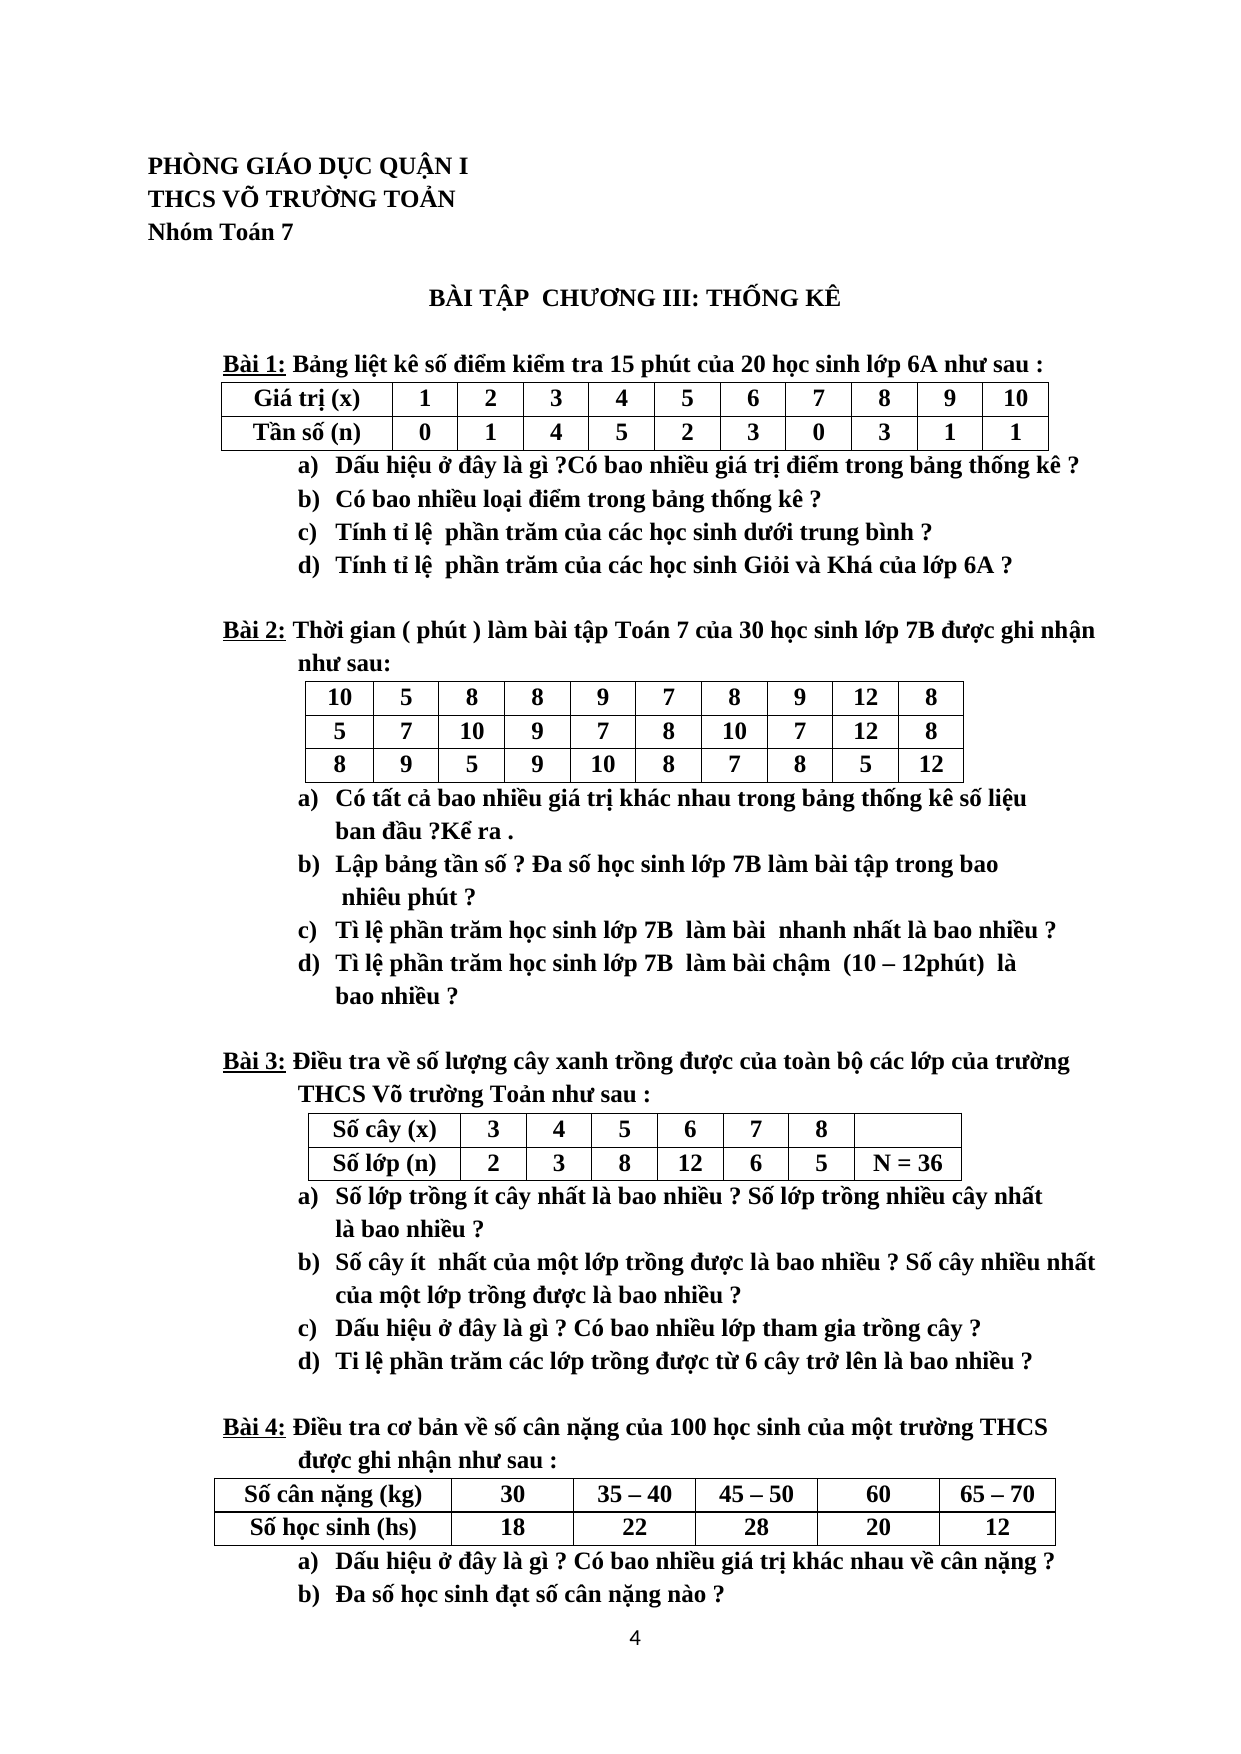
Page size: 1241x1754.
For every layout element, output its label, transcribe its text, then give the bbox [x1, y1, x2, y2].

table_cell 10 [702, 716, 767, 748]
list Dấu hiệu ở đây là gì ? Có bao nhiều lớp tham gia trồng cây ? [298, 1313, 1122, 1342]
text THCS VÕ TRƯỜNG TOẢN [148, 184, 1122, 213]
list Tì lệ phần trăm học sinh lớp 7B làm bài chậm (10 – 12phút) là [298, 948, 1122, 977]
table_cell 20 [818, 1513, 939, 1545]
table_header 7 [636, 682, 701, 715]
list Dấu hiệu ở đây là gì ?Có bao nhiều giá trị điểm trong bảng thống kê ? [298, 451, 1122, 479]
table_header Giá trị (x) [222, 383, 392, 416]
table_header 3 [524, 383, 588, 416]
table_cell 10 [571, 749, 635, 782]
table_header 9 [768, 682, 832, 715]
table_header 30 [452, 1479, 573, 1511]
table_cell 2 [461, 1148, 526, 1180]
table_cell 9 [505, 749, 570, 782]
table_cell 5 [789, 1148, 854, 1180]
table_header 5 [655, 383, 720, 416]
table_cell 3 [852, 417, 917, 449]
text ban đầu ?Kể ra . [335, 816, 1122, 845]
table_header 8 [789, 1114, 854, 1147]
table_header 3 [461, 1114, 526, 1147]
table_cell 12 [899, 749, 963, 782]
table_cell 9 [505, 716, 570, 748]
table_header Số cây (x) [309, 1114, 460, 1147]
table_cell 5 [439, 749, 504, 782]
table_header 45 – 50 [696, 1479, 817, 1511]
text được ghi nhận như sau : [148, 1445, 1122, 1473]
table_header 9 [571, 682, 635, 715]
table_header [855, 1114, 961, 1147]
text Bài 3: Điều tra về số lượng cây xanh trồng được của toàn bộ các lớp của trường [148, 1046, 1122, 1075]
list Có tất cả bao nhiều giá trị khác nhau trong bảng thống kê số liệu [298, 783, 1122, 812]
table_cell 8 [306, 749, 373, 782]
table_header 12 [833, 682, 898, 715]
table_header 6 [721, 383, 785, 416]
table_cell 8 [636, 749, 701, 782]
table_header 7 [786, 383, 851, 416]
table_cell 8 [636, 716, 701, 748]
table_cell 1 [458, 417, 523, 449]
text nhiêu phút ? [335, 882, 1122, 911]
text Bài 1: Bảng liệt kê số điểm kiểm tra 15 phút của 20 học sinh lớp 6A như sau : [148, 349, 1122, 378]
table_cell Số học sinh (hs) [215, 1513, 451, 1545]
table_cell 7 [571, 716, 635, 748]
table_header 35 – 40 [574, 1479, 695, 1511]
table_header 60 [818, 1479, 939, 1511]
list Số cây ít nhất của một lớp trồng được là bao nhiều ? Số cây nhiều nhất [298, 1247, 1122, 1276]
table_header 8 [702, 682, 767, 715]
table_cell 22 [574, 1513, 695, 1545]
table_header 8 [899, 682, 963, 715]
table_cell 8 [592, 1148, 657, 1180]
table_header 5 [592, 1114, 657, 1147]
text THCS Võ trường Toản như sau : [148, 1079, 1122, 1108]
list Tì lệ phần trăm học sinh lớp 7B làm bài nhanh nhất là bao nhiều ? [298, 915, 1122, 944]
table_cell 9 [374, 749, 438, 782]
table_header 8 [439, 682, 504, 715]
text như sau: [148, 648, 1122, 677]
table_header 8 [852, 383, 917, 416]
table_header 5 [374, 682, 438, 715]
table_cell 5 [306, 716, 373, 748]
table_cell 5 [833, 749, 898, 782]
table_cell 12 [833, 716, 898, 748]
text của một lớp trồng được là bao nhiều ? [335, 1280, 1122, 1309]
table_cell 0 [393, 417, 457, 449]
table_header 9 [918, 383, 982, 416]
list Có bao nhiều loại điểm trong bảng thống kê ? [298, 484, 1122, 512]
table_cell Số lớp (n) [309, 1148, 460, 1180]
table_cell 6 [724, 1148, 788, 1180]
table_cell 1 [983, 417, 1048, 449]
table_header Số cân nặng (kg) [215, 1479, 451, 1511]
table_cell 12 [658, 1148, 723, 1180]
table_cell 12 [940, 1513, 1055, 1545]
table_cell 2 [655, 417, 720, 449]
table_cell 3 [527, 1148, 591, 1180]
list Dấu hiệu ở đây là gì ? Có bao nhiều giá trị khác nhau về cân nặng ? [298, 1546, 1122, 1575]
table_cell 5 [589, 417, 654, 449]
text bao nhiều ? [335, 981, 1122, 1010]
table_header 8 [505, 682, 570, 715]
table_cell 28 [696, 1513, 817, 1545]
table_header 1 [393, 383, 457, 416]
list Ti lệ phần trăm các lớp trồng được từ 6 cây trở lên là bao nhiều ? [298, 1346, 1122, 1375]
list Tính tỉ lệ phần trăm của các học sinh dưới trung bình ? [298, 517, 1122, 545]
text PHÒNG GIÁO DỤC QUẬN I [148, 151, 1122, 180]
table_header 7 [724, 1114, 788, 1147]
table_header 6 [658, 1114, 723, 1147]
table_cell 10 [439, 716, 504, 748]
table_cell 7 [374, 716, 438, 748]
table_header 10 [306, 682, 373, 715]
table_cell 4 [524, 417, 588, 449]
list Số lớp trồng ít cây nhất là bao nhiều ? Số lớp trồng nhiều cây nhất [298, 1181, 1122, 1210]
table_header 65 – 70 [940, 1479, 1055, 1511]
table_cell N = 36 [855, 1148, 961, 1180]
table_header 10 [983, 383, 1048, 416]
table_cell 7 [702, 749, 767, 782]
table_cell Tần số (n) [222, 417, 392, 449]
table_cell 0 [786, 417, 851, 449]
table_header 2 [458, 383, 523, 416]
table_header 4 [527, 1114, 591, 1147]
text Nhóm Toán 7 [148, 217, 1122, 246]
list Tính tỉ lệ phần trăm của các học sinh Giỏi và Khá của lớp 6A ? [298, 550, 1122, 578]
list Đa số học sinh đạt số cân nặng nào ? [298, 1579, 1122, 1608]
table_cell 7 [768, 716, 832, 748]
text Bài 4: Điều tra cơ bản về số cân nặng của 100 học sinh của một trường THCS [148, 1412, 1122, 1440]
table_cell 18 [452, 1513, 573, 1545]
list Lập bảng tần số ? Đa số học sinh lớp 7B làm bài tập trong bao [298, 849, 1122, 878]
table_header 4 [589, 383, 654, 416]
table_cell 8 [768, 749, 832, 782]
text là bao nhiều ? [335, 1214, 1122, 1243]
text BÀI TẬP CHƯƠNG III: THỐNG KÊ [148, 283, 1122, 312]
table_cell 1 [918, 417, 982, 449]
text Bài 2: Thời gian ( phút ) làm bài tập Toán 7 của 30 học sinh lớp 7B được ghi nhận [148, 615, 1122, 644]
table_cell 8 [899, 716, 963, 748]
table_cell 3 [721, 417, 785, 449]
